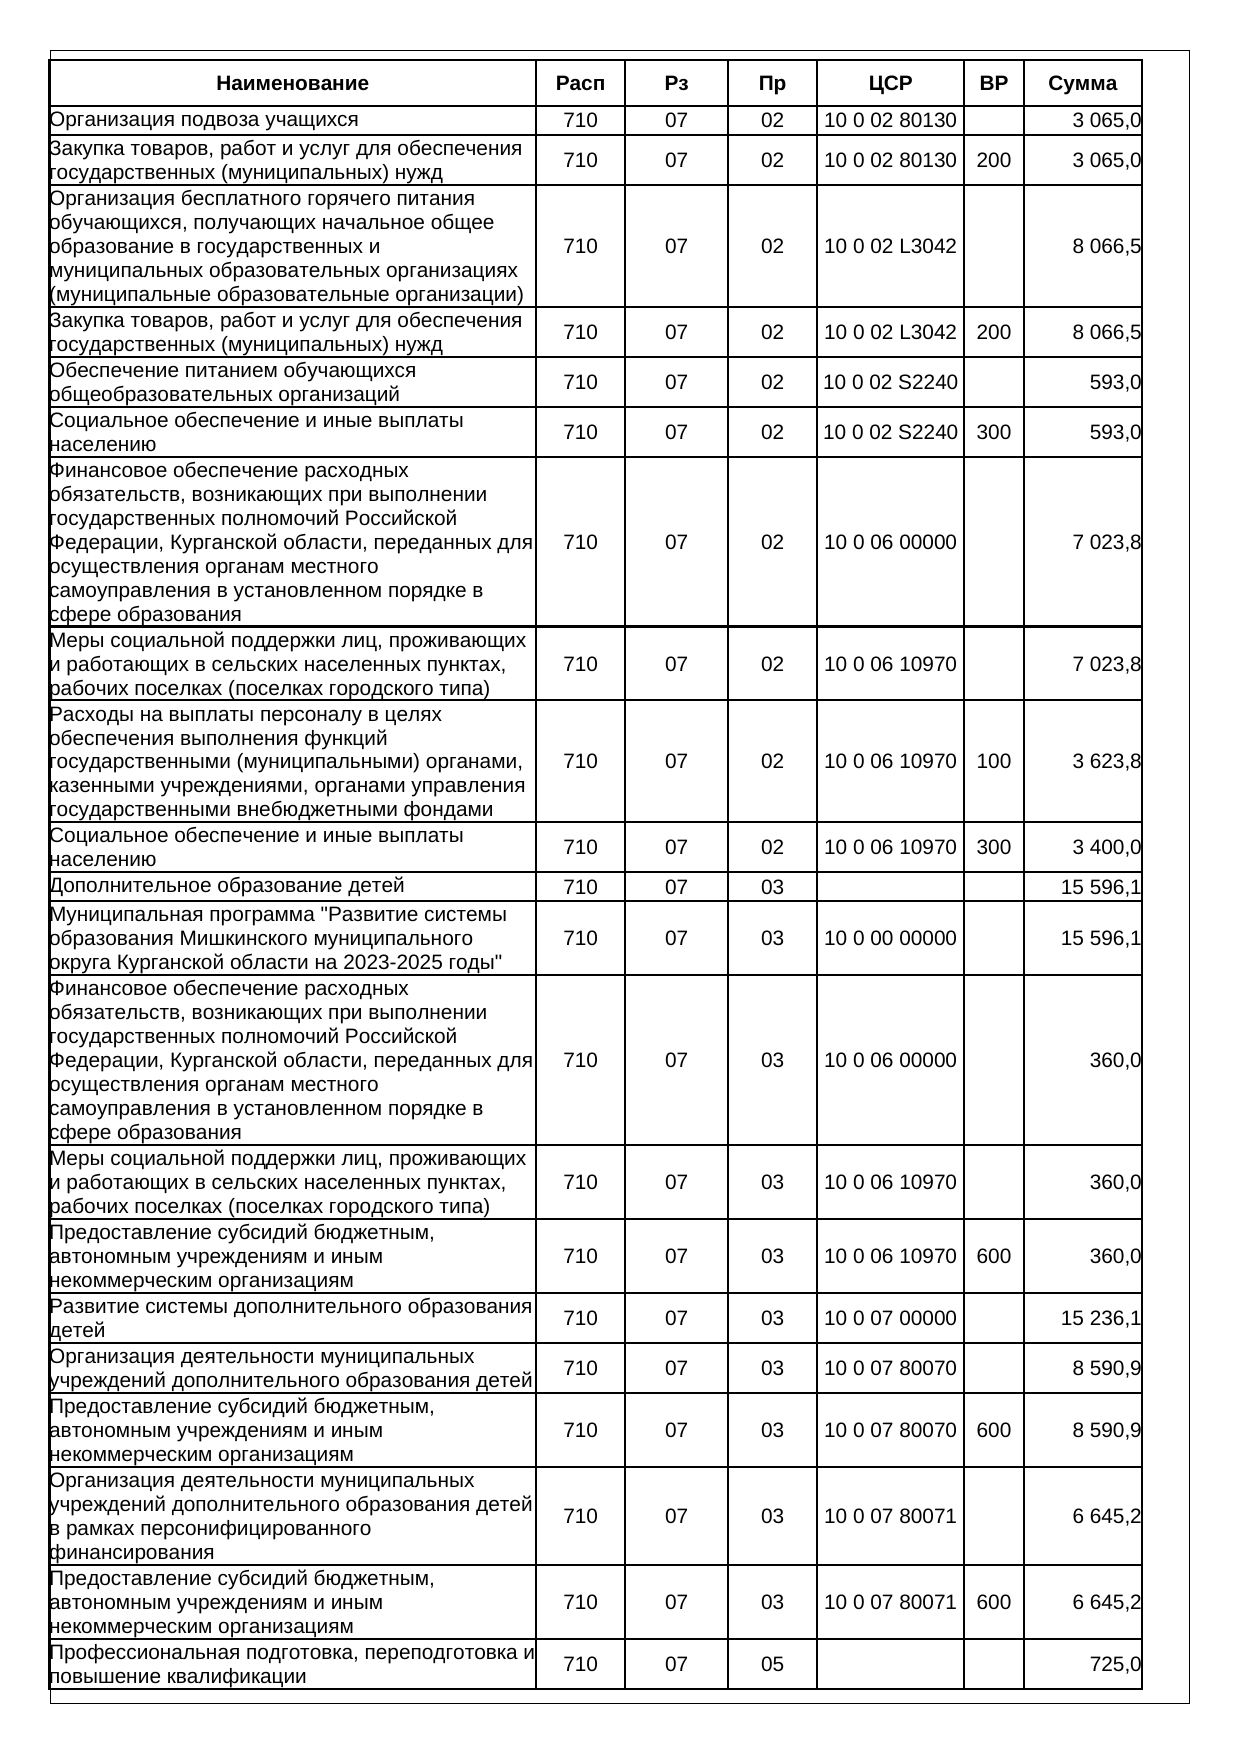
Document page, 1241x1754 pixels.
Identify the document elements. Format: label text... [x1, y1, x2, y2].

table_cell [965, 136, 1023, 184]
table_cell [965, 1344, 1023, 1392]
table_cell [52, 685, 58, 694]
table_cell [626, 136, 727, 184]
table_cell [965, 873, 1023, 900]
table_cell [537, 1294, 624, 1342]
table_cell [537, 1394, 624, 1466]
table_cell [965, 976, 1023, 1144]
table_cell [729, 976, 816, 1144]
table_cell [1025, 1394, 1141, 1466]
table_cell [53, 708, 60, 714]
table_header Сумма [1025, 61, 1141, 104]
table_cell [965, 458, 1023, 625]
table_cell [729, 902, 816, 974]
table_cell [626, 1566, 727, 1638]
table_header Расп [537, 61, 624, 104]
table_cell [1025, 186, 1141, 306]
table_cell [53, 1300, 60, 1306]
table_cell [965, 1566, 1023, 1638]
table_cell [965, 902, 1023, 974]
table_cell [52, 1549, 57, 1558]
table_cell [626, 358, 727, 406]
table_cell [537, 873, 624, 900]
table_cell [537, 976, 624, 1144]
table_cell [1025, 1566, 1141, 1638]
table_header Пр [729, 61, 816, 104]
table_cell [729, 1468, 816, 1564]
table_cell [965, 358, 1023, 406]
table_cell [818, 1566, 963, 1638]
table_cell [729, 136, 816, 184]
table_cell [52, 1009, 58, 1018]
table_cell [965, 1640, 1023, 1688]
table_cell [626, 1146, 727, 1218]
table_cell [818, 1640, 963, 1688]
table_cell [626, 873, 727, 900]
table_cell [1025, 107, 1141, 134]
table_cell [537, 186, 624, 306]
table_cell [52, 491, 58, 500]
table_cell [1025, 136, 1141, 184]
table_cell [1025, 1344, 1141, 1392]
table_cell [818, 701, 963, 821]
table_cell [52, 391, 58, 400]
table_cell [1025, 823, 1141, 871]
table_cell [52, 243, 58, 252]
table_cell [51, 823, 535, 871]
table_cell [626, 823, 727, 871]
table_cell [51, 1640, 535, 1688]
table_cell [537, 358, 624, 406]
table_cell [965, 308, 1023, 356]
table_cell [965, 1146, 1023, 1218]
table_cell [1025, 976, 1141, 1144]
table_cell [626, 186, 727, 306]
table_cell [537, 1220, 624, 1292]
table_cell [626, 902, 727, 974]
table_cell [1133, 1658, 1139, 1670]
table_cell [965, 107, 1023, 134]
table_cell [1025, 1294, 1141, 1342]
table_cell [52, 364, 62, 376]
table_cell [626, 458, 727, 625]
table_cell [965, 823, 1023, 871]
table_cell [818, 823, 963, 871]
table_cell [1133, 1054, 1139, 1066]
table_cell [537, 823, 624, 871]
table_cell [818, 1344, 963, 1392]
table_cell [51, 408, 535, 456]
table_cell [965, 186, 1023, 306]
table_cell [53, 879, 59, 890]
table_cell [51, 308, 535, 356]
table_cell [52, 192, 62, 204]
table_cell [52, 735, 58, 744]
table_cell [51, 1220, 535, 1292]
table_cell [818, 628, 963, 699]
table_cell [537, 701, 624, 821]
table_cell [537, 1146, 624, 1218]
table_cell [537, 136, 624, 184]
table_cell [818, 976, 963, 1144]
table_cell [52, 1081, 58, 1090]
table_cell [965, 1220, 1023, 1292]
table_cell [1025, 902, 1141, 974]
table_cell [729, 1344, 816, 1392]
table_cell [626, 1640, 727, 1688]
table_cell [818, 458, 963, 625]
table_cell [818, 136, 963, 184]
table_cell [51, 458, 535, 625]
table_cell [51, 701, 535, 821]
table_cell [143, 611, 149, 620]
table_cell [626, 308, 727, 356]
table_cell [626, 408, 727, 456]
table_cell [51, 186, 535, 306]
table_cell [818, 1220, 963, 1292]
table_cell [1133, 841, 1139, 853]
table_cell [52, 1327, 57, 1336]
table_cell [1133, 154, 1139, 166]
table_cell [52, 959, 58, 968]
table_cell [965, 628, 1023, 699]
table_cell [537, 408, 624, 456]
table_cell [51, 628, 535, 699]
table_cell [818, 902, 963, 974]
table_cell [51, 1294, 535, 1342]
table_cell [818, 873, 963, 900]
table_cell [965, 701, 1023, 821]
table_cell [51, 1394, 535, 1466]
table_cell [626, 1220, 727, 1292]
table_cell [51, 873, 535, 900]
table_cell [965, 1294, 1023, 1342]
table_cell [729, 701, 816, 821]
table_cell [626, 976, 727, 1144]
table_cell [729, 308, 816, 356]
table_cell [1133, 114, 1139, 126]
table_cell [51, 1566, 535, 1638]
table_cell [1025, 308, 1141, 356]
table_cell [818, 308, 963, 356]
table_header ВР [965, 61, 1023, 104]
table_header ЦСР [818, 61, 963, 104]
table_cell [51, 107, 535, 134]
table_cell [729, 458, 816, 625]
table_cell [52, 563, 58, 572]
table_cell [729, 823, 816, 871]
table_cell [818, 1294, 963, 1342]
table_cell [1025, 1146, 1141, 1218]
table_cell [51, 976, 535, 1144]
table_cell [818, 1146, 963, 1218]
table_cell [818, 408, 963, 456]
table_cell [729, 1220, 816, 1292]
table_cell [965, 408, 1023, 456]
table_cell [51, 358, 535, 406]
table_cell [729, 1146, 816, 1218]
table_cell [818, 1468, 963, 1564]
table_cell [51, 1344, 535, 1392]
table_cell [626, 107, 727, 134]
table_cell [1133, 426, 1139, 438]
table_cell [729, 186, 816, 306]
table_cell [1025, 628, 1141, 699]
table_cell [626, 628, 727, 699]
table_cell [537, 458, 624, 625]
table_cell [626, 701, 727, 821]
table_header Наименование [51, 61, 535, 104]
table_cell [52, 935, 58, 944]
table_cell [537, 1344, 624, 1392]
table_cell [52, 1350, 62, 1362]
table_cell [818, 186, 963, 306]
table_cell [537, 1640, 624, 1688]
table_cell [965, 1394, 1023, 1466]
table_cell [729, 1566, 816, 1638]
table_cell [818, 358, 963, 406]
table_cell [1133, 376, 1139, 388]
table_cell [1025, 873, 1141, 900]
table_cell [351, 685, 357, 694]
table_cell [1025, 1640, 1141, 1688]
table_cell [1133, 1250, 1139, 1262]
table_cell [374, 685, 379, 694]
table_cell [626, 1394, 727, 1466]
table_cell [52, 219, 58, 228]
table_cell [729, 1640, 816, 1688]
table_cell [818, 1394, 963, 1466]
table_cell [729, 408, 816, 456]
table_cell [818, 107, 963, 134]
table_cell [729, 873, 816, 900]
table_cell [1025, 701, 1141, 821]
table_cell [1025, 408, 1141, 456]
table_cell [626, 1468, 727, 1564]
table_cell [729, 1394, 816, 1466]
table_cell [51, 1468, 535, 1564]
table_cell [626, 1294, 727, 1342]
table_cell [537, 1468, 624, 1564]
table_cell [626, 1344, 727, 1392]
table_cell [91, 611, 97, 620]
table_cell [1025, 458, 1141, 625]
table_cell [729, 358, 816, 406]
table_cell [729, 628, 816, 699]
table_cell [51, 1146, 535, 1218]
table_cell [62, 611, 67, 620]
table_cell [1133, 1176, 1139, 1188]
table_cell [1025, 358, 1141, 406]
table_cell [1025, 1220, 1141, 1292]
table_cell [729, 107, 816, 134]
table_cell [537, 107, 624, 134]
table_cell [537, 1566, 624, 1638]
table_header Рз [626, 61, 727, 104]
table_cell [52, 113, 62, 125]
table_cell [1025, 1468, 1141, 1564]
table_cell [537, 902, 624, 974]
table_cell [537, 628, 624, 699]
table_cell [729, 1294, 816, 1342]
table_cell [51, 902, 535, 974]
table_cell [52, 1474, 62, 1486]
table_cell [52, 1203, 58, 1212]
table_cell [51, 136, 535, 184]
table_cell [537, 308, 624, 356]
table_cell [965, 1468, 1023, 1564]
